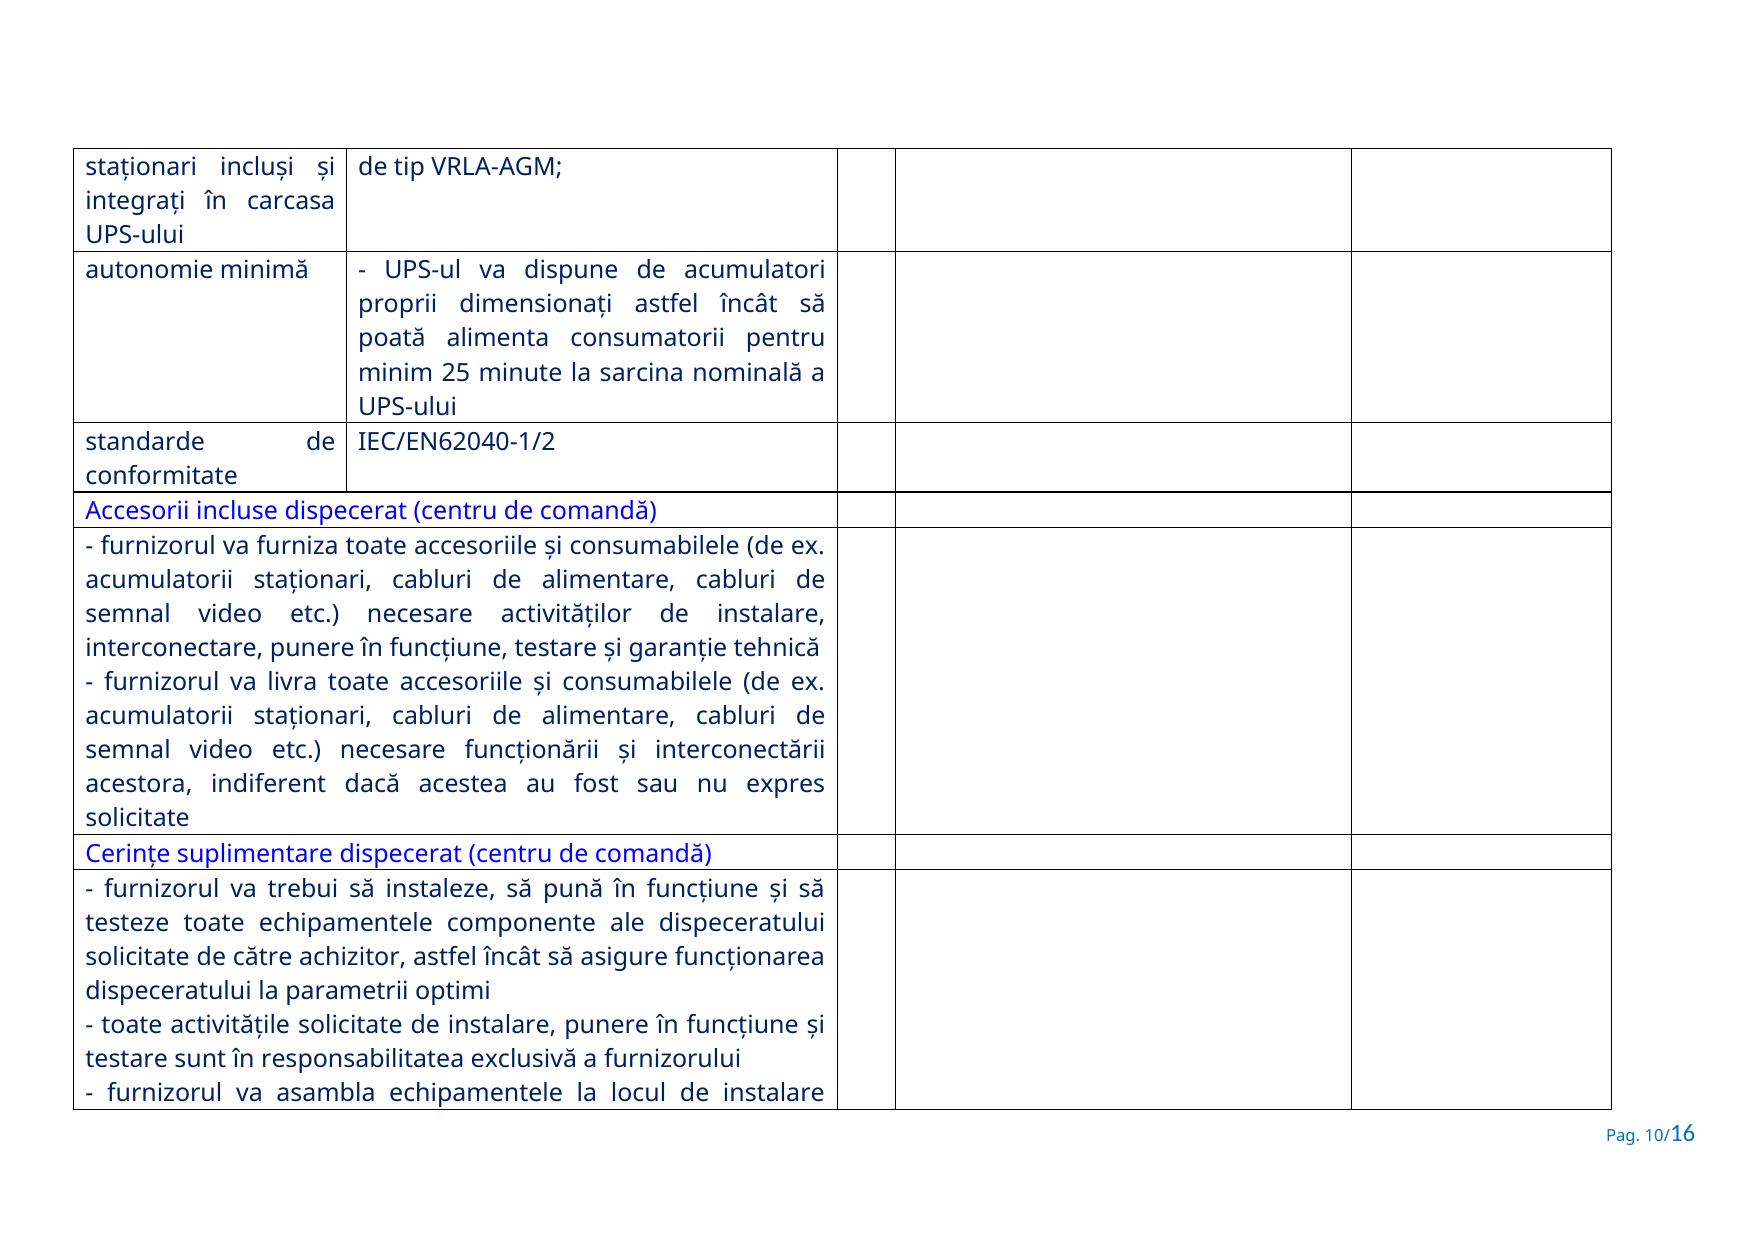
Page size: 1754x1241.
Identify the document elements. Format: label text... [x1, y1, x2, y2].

table_cell [1352, 493, 1611, 527]
table_cell - UPS-ul va dispune de acumulatori proprii dimensionați astfel încât să poată alimenta consumatorii pentru minim 25 minute la sarcina nominală a UPS-ului [347, 252, 837, 422]
table_cell standarde de conformitate [74, 423, 346, 491]
table_cell [896, 149, 1351, 251]
table_cell [1352, 870, 1611, 1109]
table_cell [347, 149, 837, 251]
table_cell [838, 423, 895, 491]
table_cell [1352, 149, 1611, 251]
table_cell [838, 870, 895, 1109]
table_cell autonomie minimă [74, 252, 346, 422]
table_cell Cerințe suplimentare dispecerat (centru de comandă) [74, 835, 837, 869]
table_cell [1352, 835, 1611, 869]
table_cell [896, 870, 1351, 1109]
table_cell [74, 870, 837, 1109]
table_cell [838, 835, 895, 869]
table_cell [1352, 423, 1611, 491]
table_cell [1352, 528, 1611, 834]
table_cell [838, 252, 895, 422]
table_cell Accesorii incluse dispecerat (centru de comandă) [74, 493, 837, 527]
table_cell [896, 252, 1351, 422]
table_cell [896, 493, 1351, 527]
table_cell [838, 528, 895, 834]
table_cell [1352, 252, 1611, 422]
table_cell [838, 493, 895, 527]
table_cell [896, 835, 1351, 869]
table_cell [896, 423, 1351, 491]
table_cell [896, 528, 1351, 834]
table_cell - furnizorul va furniza toate accesoriile și consumabilele (de ex. acumulatorii staționari, cabluri de alimentare, cabluri de semnal video etc.) necesare activităților de instalare, interconectare, punere în funcțiune, testare și garanție tehnică - furnizorul va livra toate accesoriile și consumabilele (de ex. acumulatorii staționari, cabluri de alimentare, cabluri de semnal video etc.) necesare funcționării și interconectării acestora, indiferent dacă acestea au fost sau nu expres solicitate [74, 528, 837, 834]
table_cell [838, 149, 895, 251]
table_cell IEC/EN62040-1/2 [347, 423, 837, 491]
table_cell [74, 149, 346, 251]
